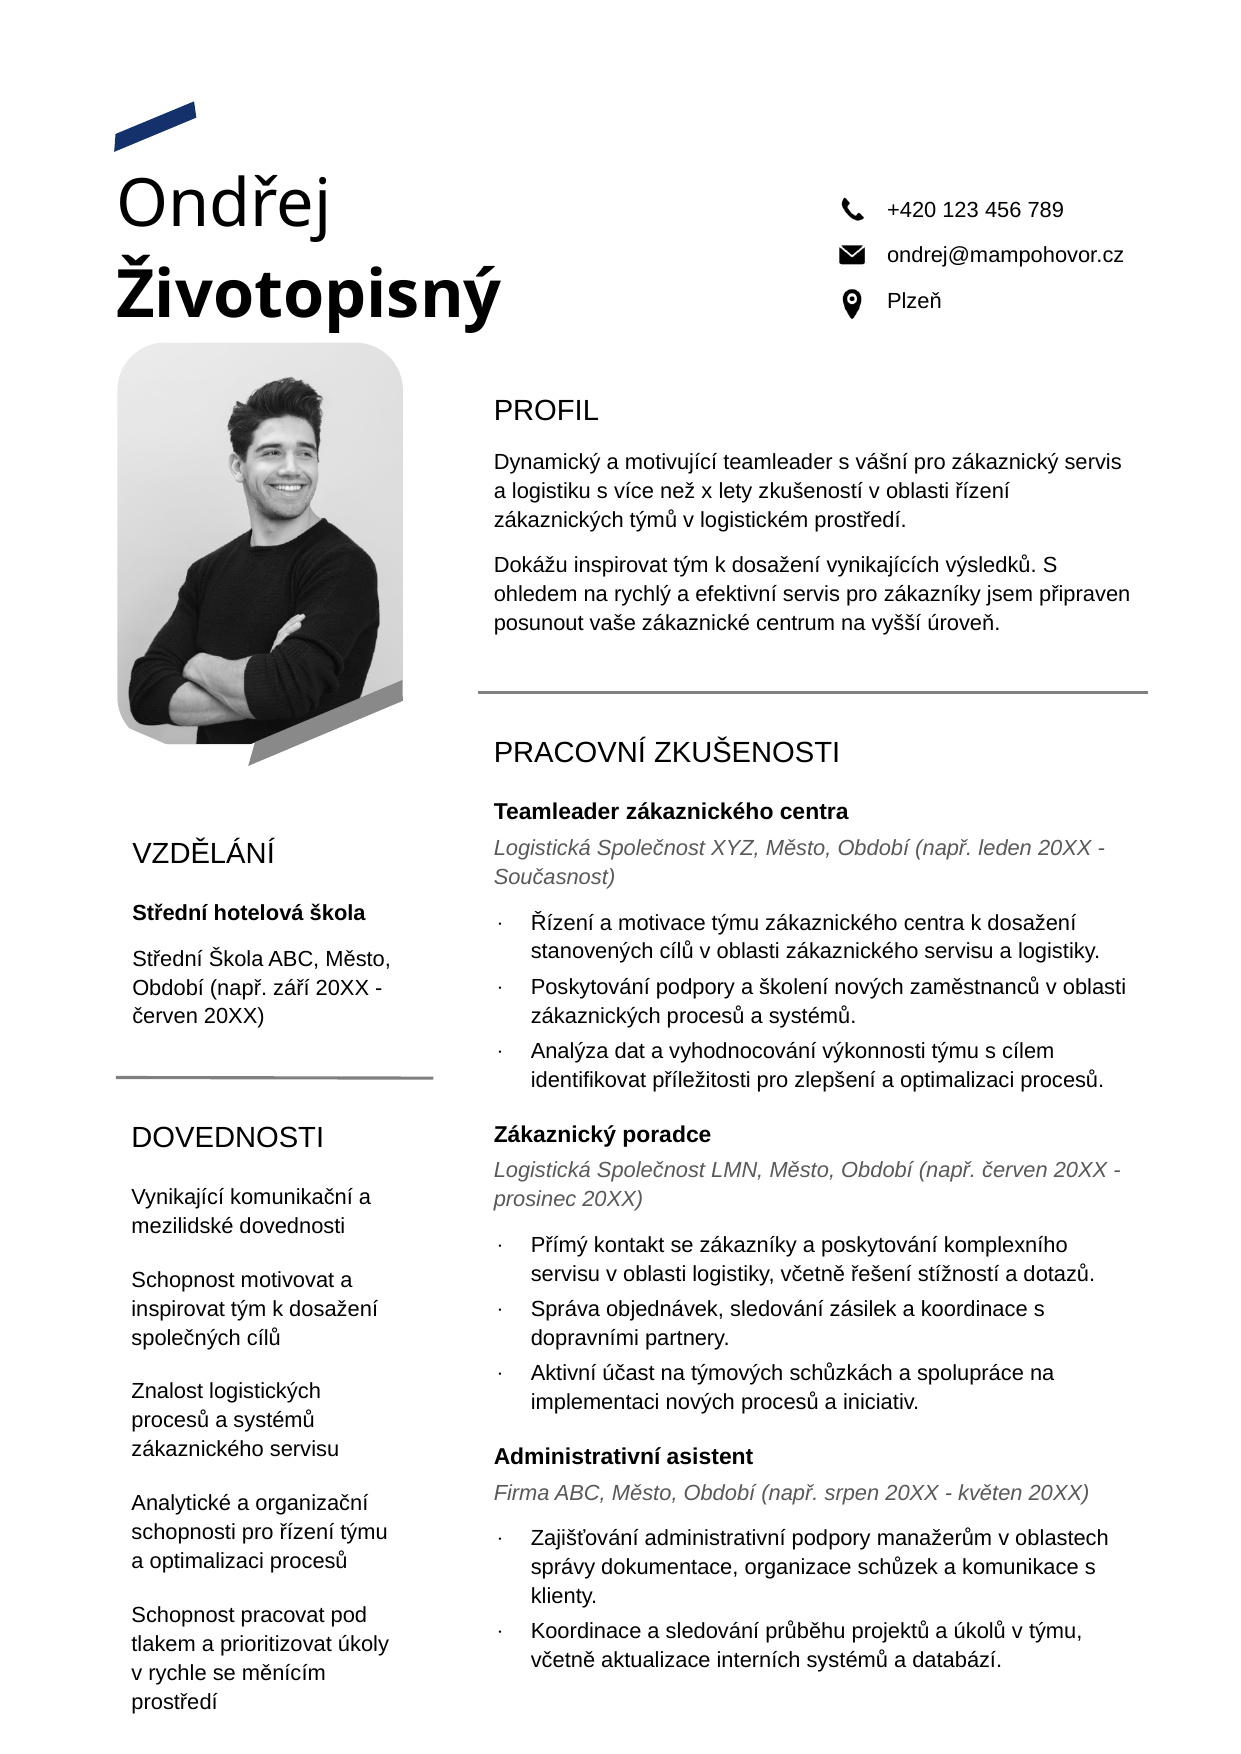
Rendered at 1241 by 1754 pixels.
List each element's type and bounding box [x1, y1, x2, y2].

picture [835, 187, 869, 331]
picture [117, 342, 403, 745]
